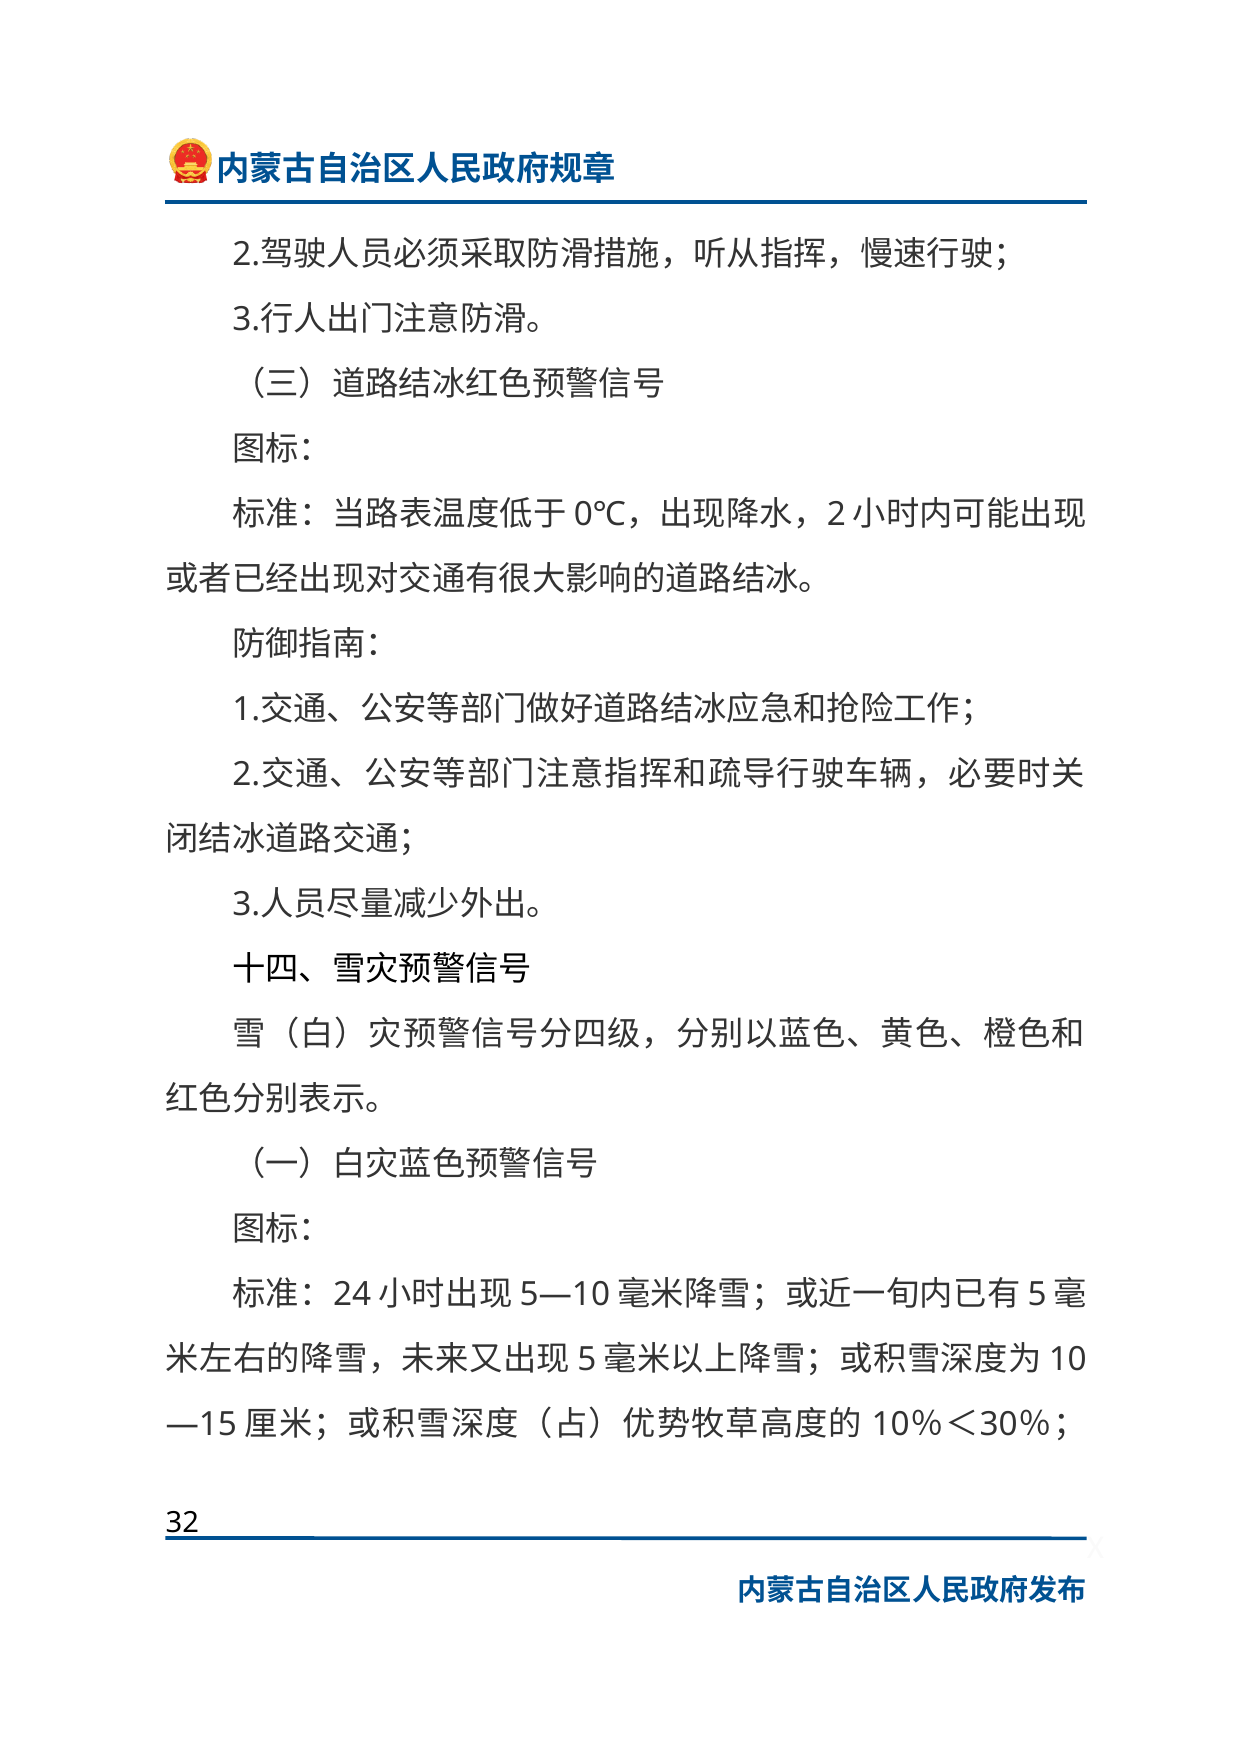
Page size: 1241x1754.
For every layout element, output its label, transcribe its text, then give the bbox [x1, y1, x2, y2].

text 十四、雪灾预警信号 [165, 934, 1087, 999]
text 图标： [165, 414, 1087, 479]
text 防御指南： [165, 609, 1087, 674]
text 图标： [165, 1194, 1087, 1259]
picture [165, 136, 216, 187]
text 2.交通、公安等部门注意指挥和疏导行驶车辆，必要时关闭结冰道路交通； [165, 739, 1087, 869]
text 标准：当路表温度低于0℃，出现降水，2小时内可能出现或者已经出现对交通有很大影响的道路结冰。 [165, 479, 1087, 609]
text 3.行人出门注意防滑。 [165, 284, 1087, 349]
text （三）道路结冰红色预警信号 [165, 349, 1087, 414]
text 2.驾驶人员必须采取防滑措施，听从指挥，慢速行驶； [165, 219, 1087, 284]
text 雪（白）灾预警信号分四级，分别以蓝色、黄色、橙色和红色分别表示。 [165, 999, 1087, 1129]
text 3.人员尽量减少外出。 [165, 869, 1087, 934]
text 标准：24小时出现5—10毫米降雪；或近一旬内已有5毫米左右的降雪，未来又出现5毫米以上降雪；或积雪深度为10—15厘米；或积雪深度（占）优势牧草高度的10％＜30％；不利放牧的持续天数3～5天。 [165, 1259, 1087, 1454]
text （一）白灾蓝色预警信号 [165, 1129, 1087, 1194]
text 1.交通、公安等部门做好道路结冰应急和抢险工作； [165, 674, 1087, 739]
